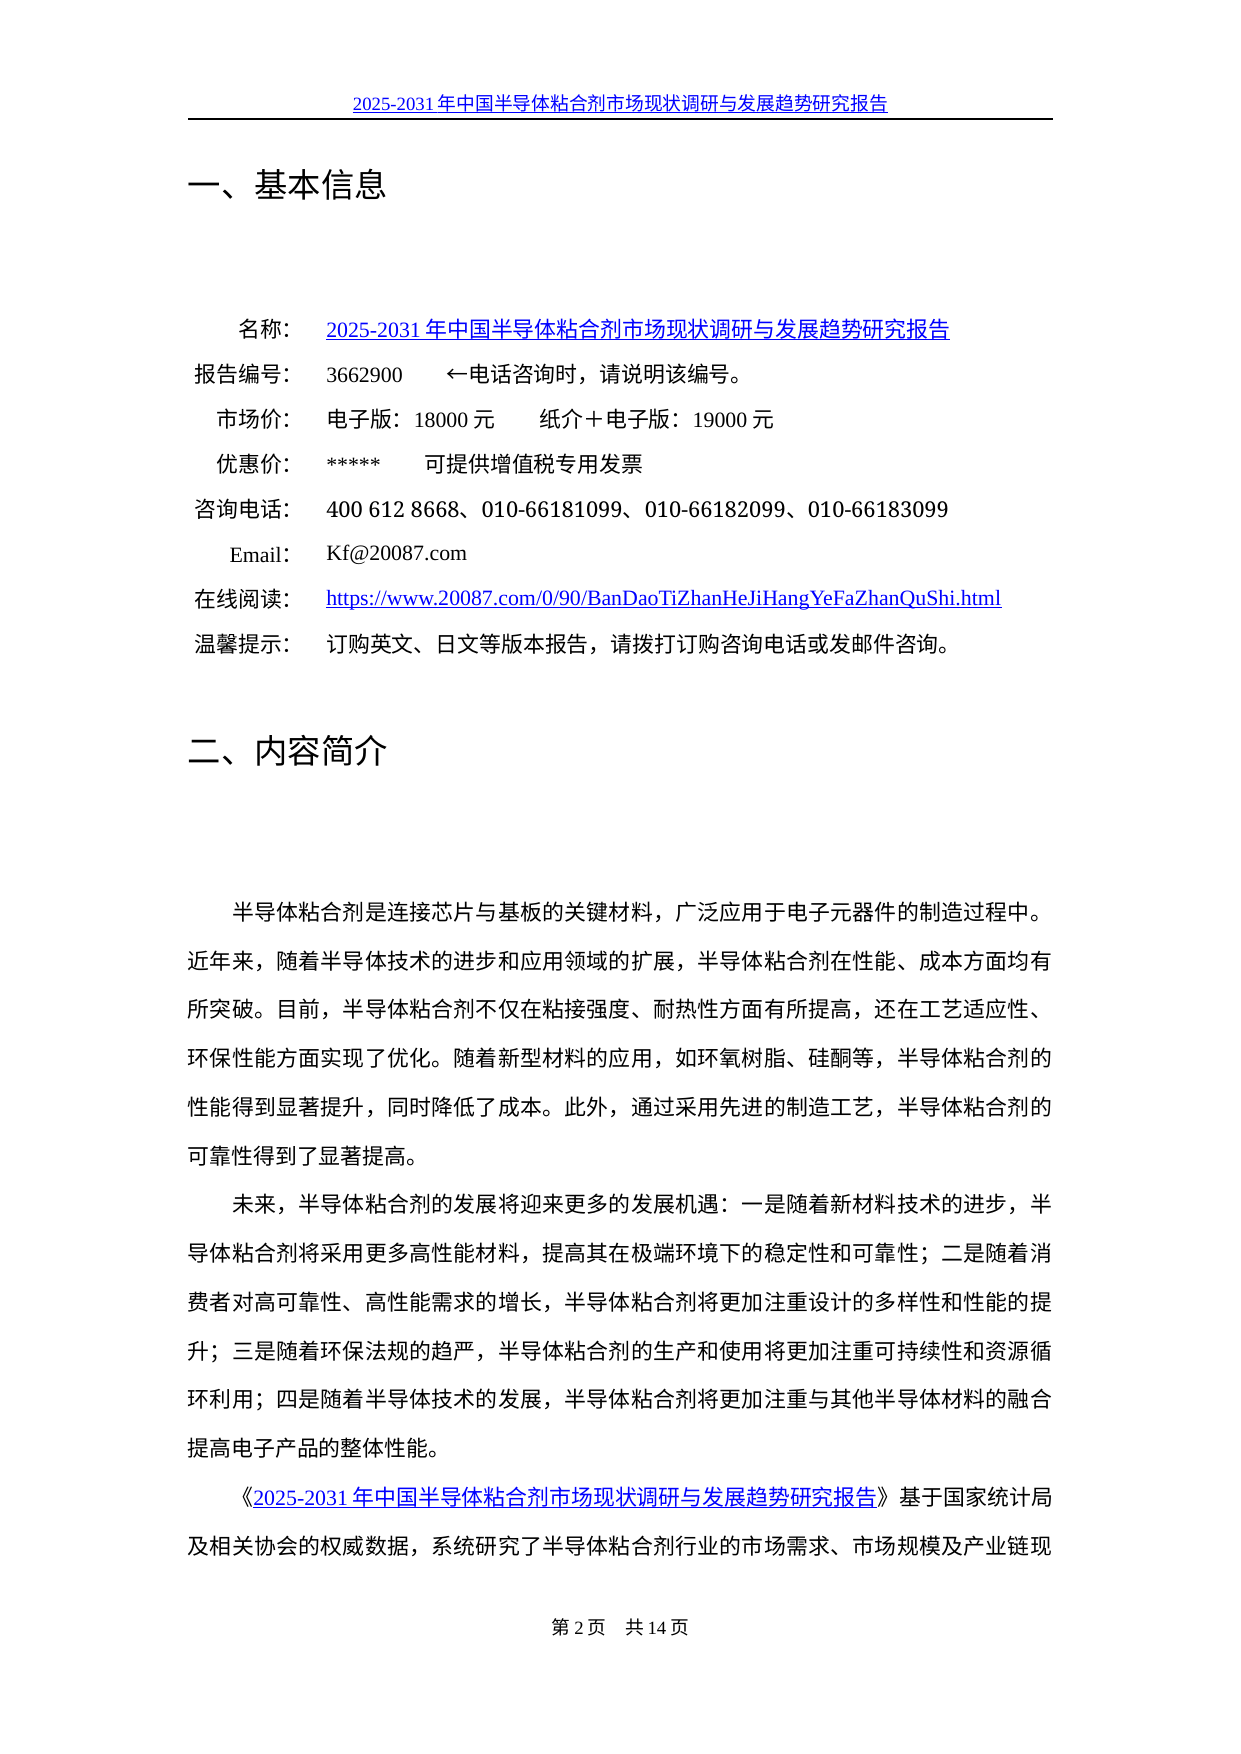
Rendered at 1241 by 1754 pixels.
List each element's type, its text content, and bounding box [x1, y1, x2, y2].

table_cell 3662900 ←电话咨询时，请说明该编号。 [315, 357, 1073, 402]
table_cell 电子版：18000 元 纸介＋电子版：19000 元 [315, 402, 1073, 447]
title 二、内容简介 [187, 717, 1053, 782]
table_cell Kf@20087.com [315, 537, 1073, 582]
table_cell ***** 可提供增值税专用发票 [315, 447, 1073, 492]
table_cell 在线阅读： [167, 582, 315, 627]
table_cell 市场价： [167, 402, 315, 447]
table_cell 400 612 8668、010-66181099、010-66182099、010-66183099 [315, 492, 1073, 537]
table_header 2025-2031年中国半导体粘合剂市场现状调研与发展趋势研究报告 [315, 312, 1073, 357]
title 一、基本信息 [187, 150, 1053, 215]
table_header 名称： [167, 312, 315, 357]
table_cell 优惠价： [167, 447, 315, 492]
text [187, 894, 1053, 1561]
table_cell 报告编号： [167, 357, 315, 402]
table_cell 咨询电话： [167, 492, 315, 537]
table_cell [315, 582, 1073, 627]
table_cell 温馨提示： [167, 627, 315, 672]
table_cell 订购英文、日文等版本报告，请拨打订购咨询电话或发邮件咨询。 [315, 627, 1073, 672]
table_cell Email： [167, 537, 315, 582]
